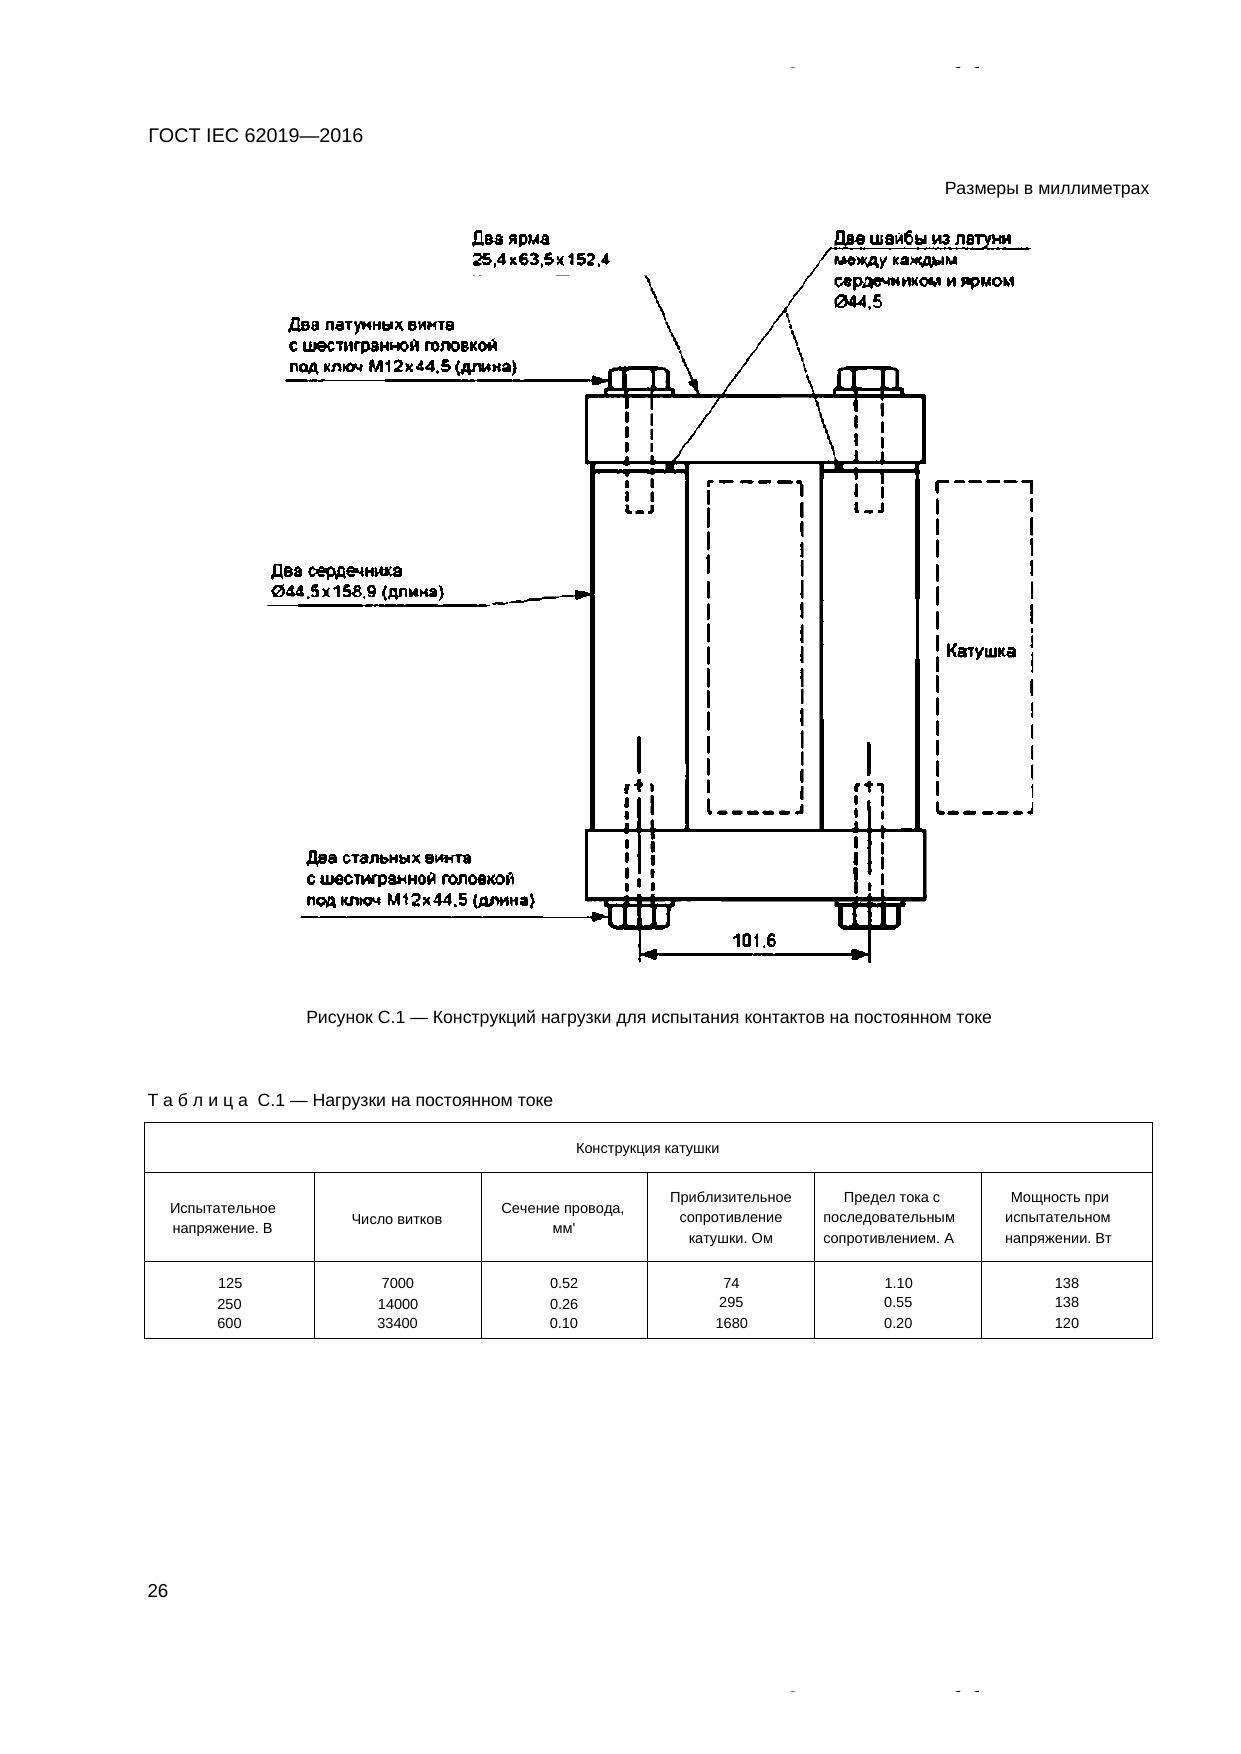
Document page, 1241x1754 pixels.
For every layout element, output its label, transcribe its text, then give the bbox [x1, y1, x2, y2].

table_cell Сечение провода, мм' [482, 1173, 647, 1261]
table_cell Число витков [315, 1173, 481, 1261]
table_cell 138 [982, 1293, 1152, 1313]
text Т а б л и ц а С.1 — Нагрузки на постоянном токе [147, 1089, 1167, 1110]
table_cell 1680 [648, 1313, 814, 1338]
table_cell 600 [145, 1313, 314, 1338]
table_cell 138 [982, 1262, 1152, 1292]
table_cell 0.52 [482, 1262, 647, 1292]
table_header Конструкция катушки [145, 1123, 1152, 1172]
table_cell 295 [648, 1293, 814, 1313]
table_cell 0.55 [815, 1293, 981, 1313]
table_cell 7000 [315, 1262, 481, 1292]
text ГОСТ IEC 62019—2016 [148, 123, 1167, 146]
table_cell Приблизительное сопротивление катушки. Ом [648, 1173, 814, 1261]
table_cell Испытательное напряжение. В [145, 1173, 314, 1261]
text Размеры в миллиметрах [944, 178, 1167, 198]
table_cell 120 [982, 1313, 1152, 1338]
table_cell 0.26 [482, 1293, 647, 1313]
table_cell 14000 [315, 1293, 481, 1313]
table_cell Предел тока с последовательным сопротивлением. А [815, 1173, 981, 1261]
picture [267, 230, 1034, 963]
table_cell 33400 [315, 1313, 481, 1338]
table_cell 74 [648, 1262, 814, 1292]
table_cell 1.10 [815, 1262, 981, 1292]
text 26 [147, 1580, 1167, 1602]
table_cell 0.10 [482, 1313, 647, 1338]
table_cell 125 [145, 1262, 314, 1292]
table_cell 0.20 [815, 1313, 981, 1338]
table_cell 250 [145, 1293, 314, 1313]
text Рисунок С.1 — Конструкций нагрузки для испытания контактов на постоянном токе [306, 1007, 1167, 1027]
table_cell Мощность при испытательном напряжении. Вт [982, 1173, 1152, 1261]
